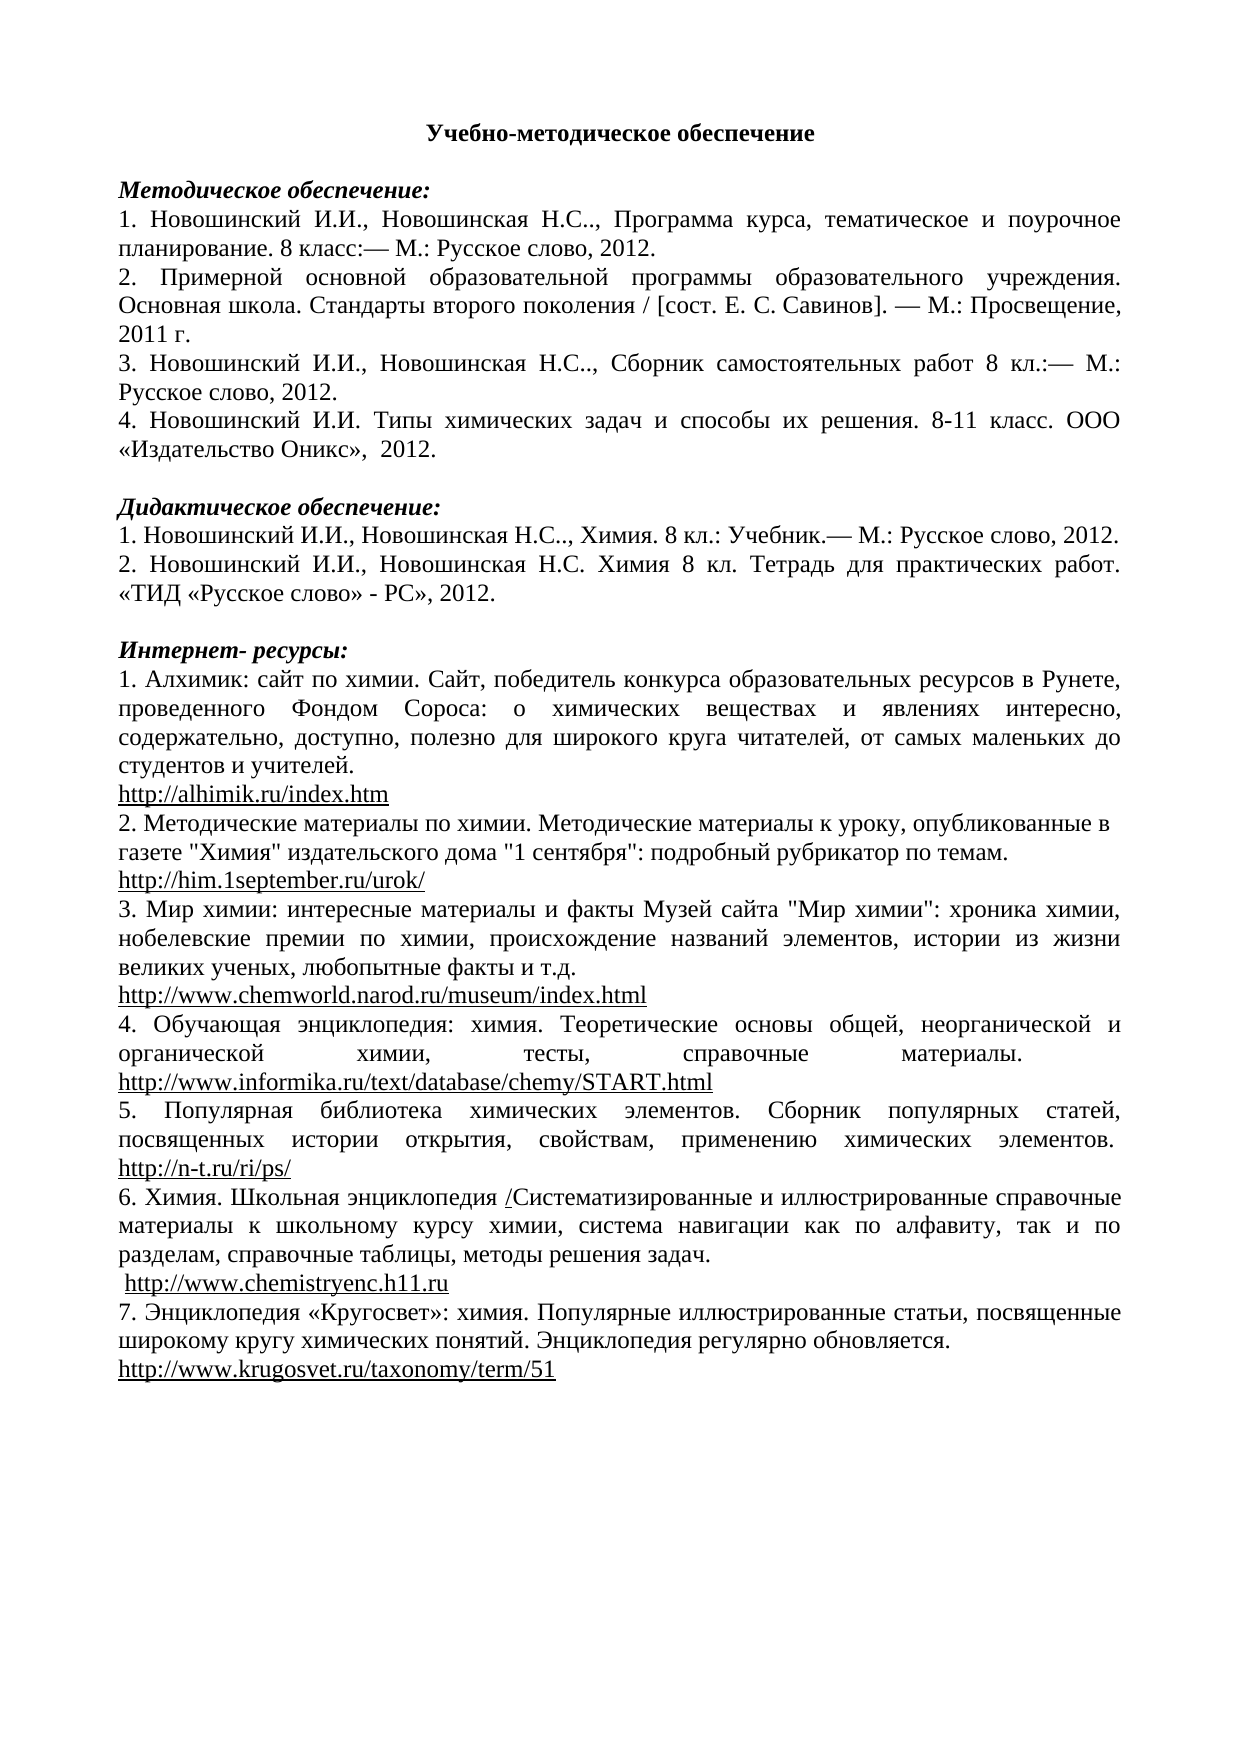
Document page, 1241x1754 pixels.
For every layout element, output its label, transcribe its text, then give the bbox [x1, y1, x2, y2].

list http://www.krugosvet.ru/taxonomy/term/51 [118, 1354, 1122, 1417]
list 1. Алхимик: сайт по химии. Сайт, победитель конкурса образовательных ресурсов в Рунете, проведенного Фондом Сороса: о химических веществах и явлениях интересно, содержательно, доступно, полезно для широкого круга читателей, от самых маленьких до студентов и учителей. [118, 664, 1122, 779]
text 1. Новошинский И.И., Новошинская Н.С.., Программа курса, тематическое и поурочное планирование. 8 класс:— М.: Русское слово, 2012. [118, 204, 1122, 262]
list http://alhimik.ru/index.htm 2. Методические материалы по химии. Методические материалы к уроку, опубликованные в [118, 779, 1122, 837]
list 3. Мир химии: интересные материалы и факты Музей сайта "Мир химии": хроника химии, нобелевские премии по химии, происхождение названий элементов, истории из жизни великих ученых, любопытные факты и т.д. [118, 894, 1122, 981]
list http://www.chemworld.narod.ru/museum/index.html 4. Обучающая энциклопедия: химия. Теоретические основы общей, неорганической и органической химии, тесты, справочные материалы. http://www.informika.ru/text/database/chemy/START.html 5. Популярная библиотека химических элементов. Сборник популярных статей, посвященных истории открытия, свойствам, применению химических элементов. http://n-t.ru/ri/ps/ 6. Химия. Школьная энциклопедия /Систематизированные и иллюстрированные справочные материалы к школьному курсу химии, система навигации как по алфавиту, так и по разделам, справочные таблицы, методы решения задач. [118, 981, 1122, 1268]
text Методическое обеспечение: [118, 176, 1122, 204]
text 4. Новошинский И.И. Типы химических задач и способы их решения. 8-11 класс. ООО «Издательство Оникс», 2012. [118, 406, 1122, 463]
list http://www.chemistryenc.h11.ru 7. Энциклопедия «Кругосвет»: химия. Популярные иллюстрированные статьи, посвященные широкому кругу химических понятий. Энциклопедия регулярно обновляется. [118, 1268, 1122, 1354]
list http://him.1september.ru/urok/ [118, 866, 1122, 894]
text Дидактическое обеспечение: [118, 492, 1122, 521]
text Учебно-методическое обеспечение [118, 118, 1122, 147]
text 1. Новошинский И.И., Новошинская Н.С.., Химия. 8 кл.: Учебник.— М.: Русское слово, 2012. [118, 521, 1122, 549]
text 2. Примерной основной образовательной программы образовательного учреждения. Основная школа. Стандарты второго поколения / [сост. Е. С. Савинов]. — М.: Просвещение, 2011 г. [118, 262, 1122, 348]
text 3. Новошинский И.И., Новошинская Н.С.., Сборник самостоятельных работ 8 кл.:— М.: Русское слово, 2012. [118, 348, 1122, 406]
list газете "Химия" издательского дома "1 сентября": подробный рубрикатор по темам. [118, 837, 1122, 866]
text 2. Новошинский И.И., Новошинская Н.С. Химия 8 кл. Тетрадь для практических работ. «ТИД «Русское слово» - РС», 2012. [118, 549, 1122, 607]
text Интернет- ресурсы: [118, 636, 1122, 664]
